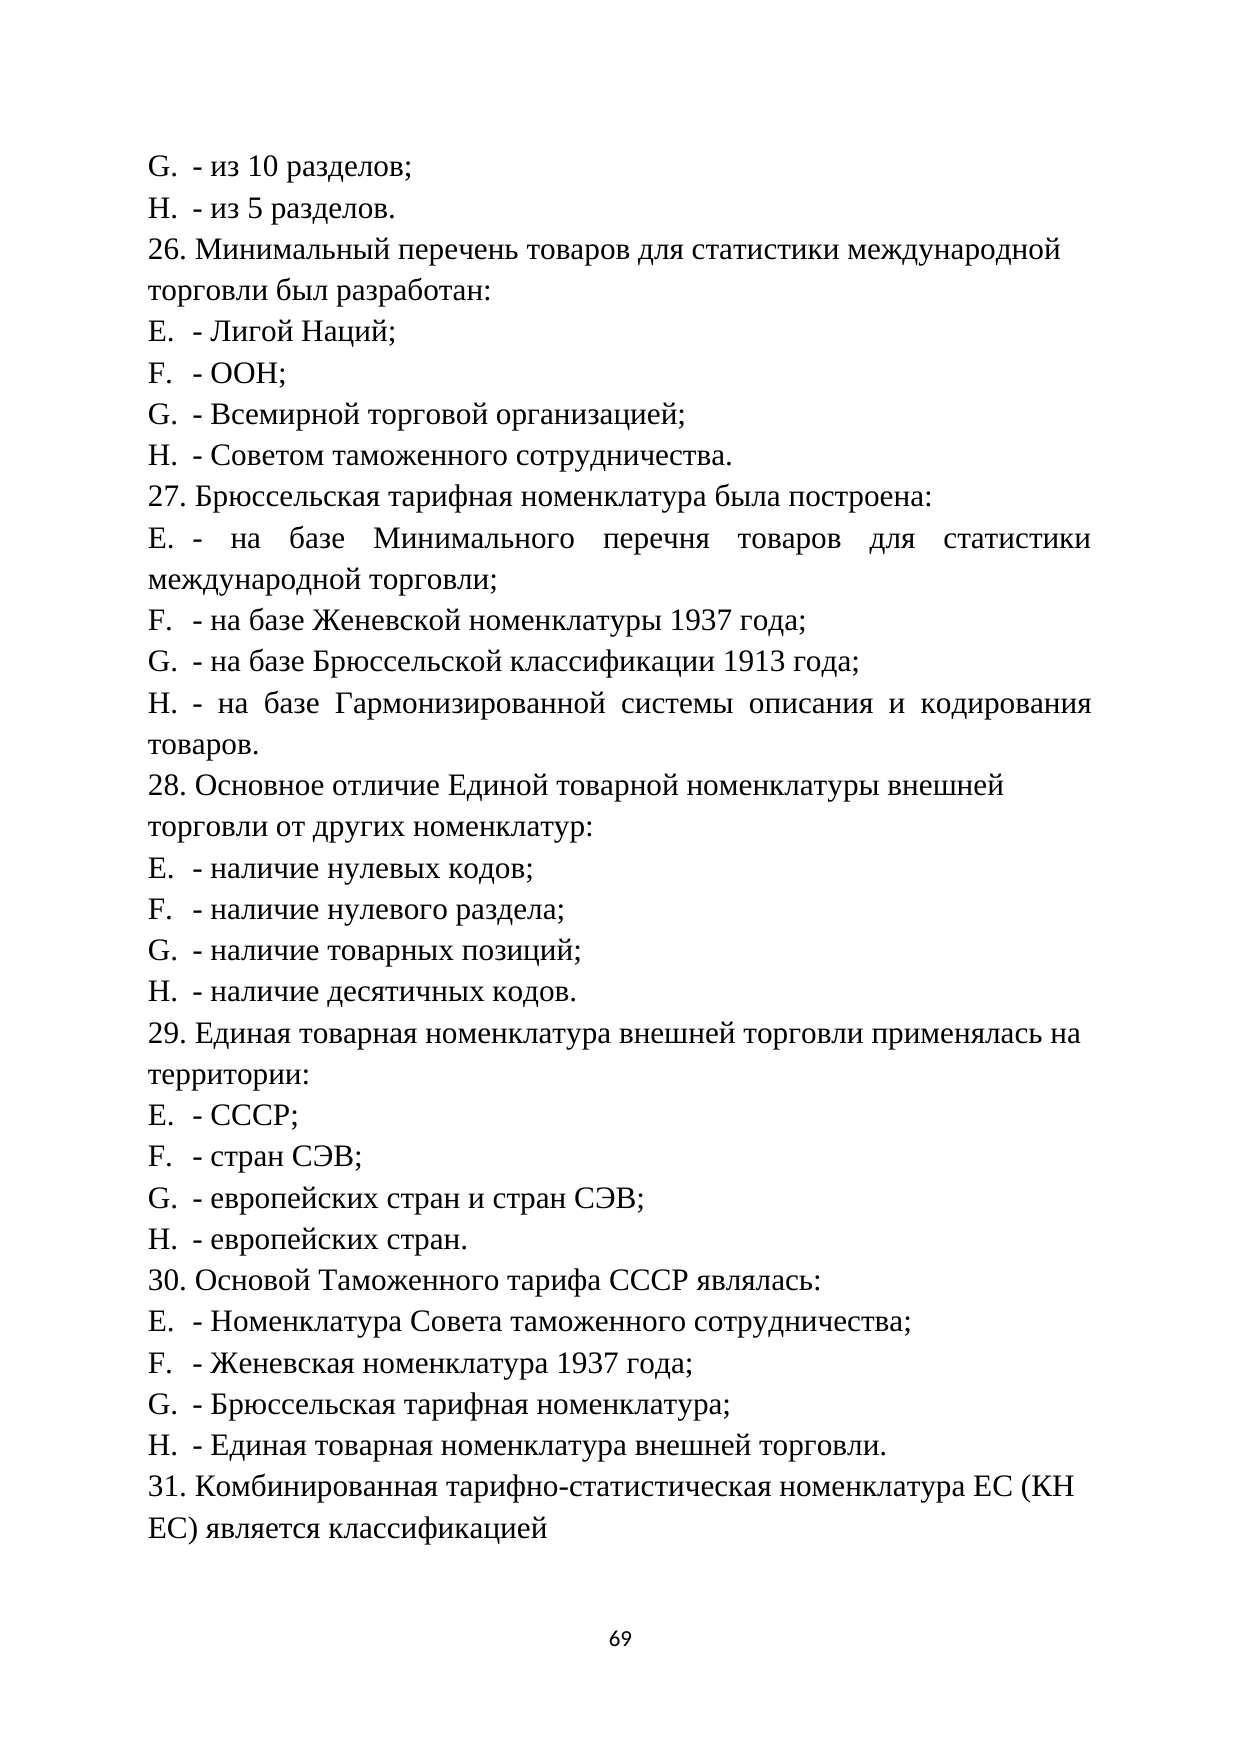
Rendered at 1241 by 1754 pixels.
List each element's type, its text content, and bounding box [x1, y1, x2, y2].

list - Лигой Наций; [148, 313, 1092, 349]
text 27. Брюссельская тарифная номенклатура была построена: [148, 478, 1092, 514]
list - наличие десятичных кодов. [148, 973, 1092, 1009]
text 30. Основой Таможенного тарифа СССР являлась: [148, 1261, 1092, 1297]
list - на базе Женевской номенклатуры 1937 года; [148, 601, 1092, 637]
list - наличие нулевых кодов; [148, 849, 1092, 885]
text 29. Единая товарная номенклатура внешней торговли применялась на территории: [148, 1014, 1092, 1091]
text 31. Комбинированная тарифно-статистическая номенклатура ЕС (КН ЕС) является классификацией [148, 1468, 1092, 1545]
list - стран СЭВ; [148, 1138, 1092, 1174]
list - европейских стран. [148, 1220, 1092, 1256]
list - на базе Брюссельской классификации 1913 года; [148, 643, 1092, 679]
list - Всемирной торговой организацией; [148, 395, 1092, 431]
list - европейских стран и стран СЭВ; [148, 1179, 1092, 1215]
list - на базе Гармонизированной системы описания и кодирования товаров. [148, 684, 1092, 761]
list - наличие нулевого раздела; [148, 890, 1092, 926]
text 28. Основное отличие Единой товарной номенклатуры внешней торговли от других номенклатур: [148, 766, 1092, 844]
list - Советом таможенного сотрудничества. [148, 436, 1092, 472]
list - наличие товарных позиций; [148, 931, 1092, 967]
list - Номенклатура Совета таможенного сотрудничества; [148, 1303, 1092, 1339]
list - Единая товарная номенклатура внешней торговли. [148, 1426, 1092, 1462]
list - ООН; [148, 354, 1092, 390]
list - Женевская номенклатура 1937 года; [148, 1344, 1092, 1380]
list - на базе Минимального перечня товаров для статистики международной торговли; [148, 519, 1092, 596]
text 26. Минимальный перечень товаров для статистики международной торговли был разработан: [148, 230, 1092, 307]
list - Брюссельская тарифная номенклатура; [148, 1385, 1092, 1421]
list - СССР; [148, 1096, 1092, 1132]
list - из 5 разделов. [148, 189, 1092, 225]
list - из 10 разделов; [148, 148, 1092, 184]
